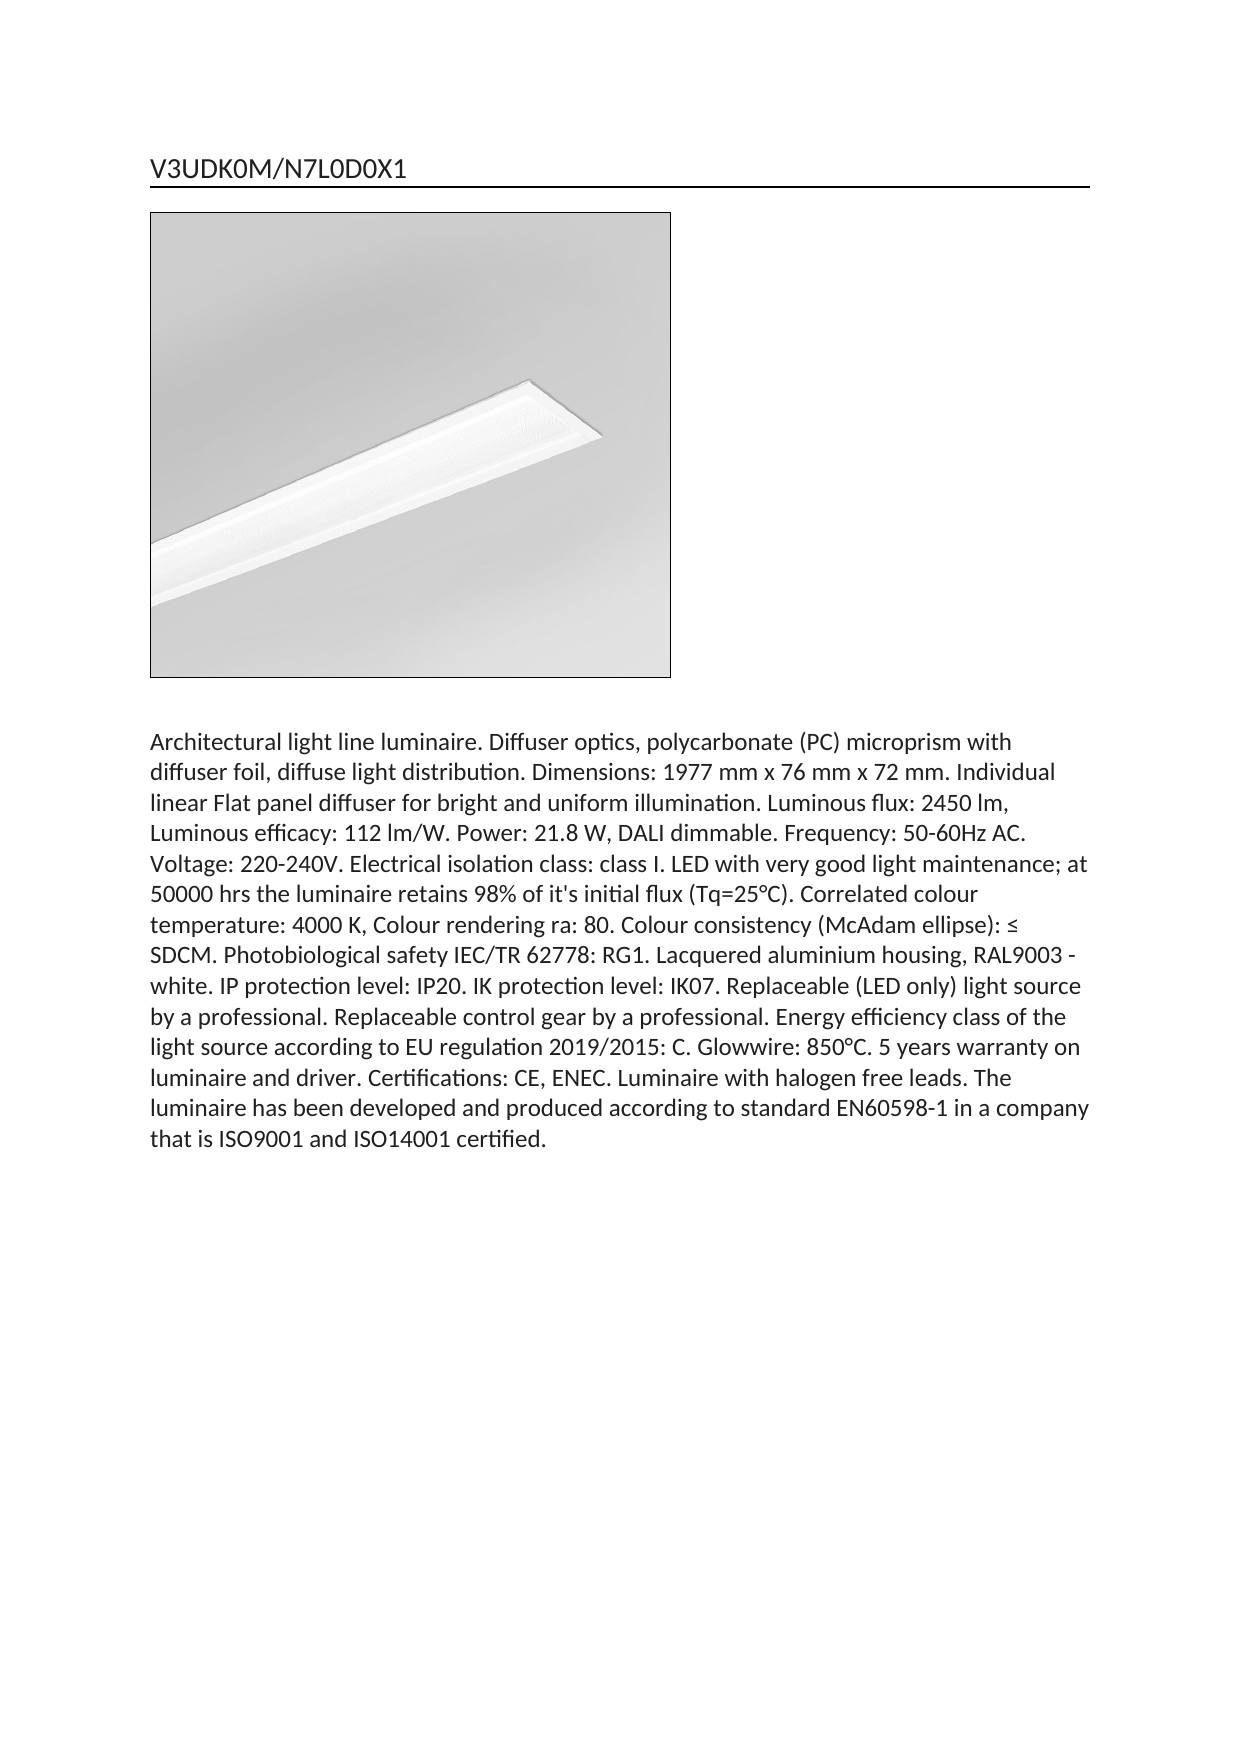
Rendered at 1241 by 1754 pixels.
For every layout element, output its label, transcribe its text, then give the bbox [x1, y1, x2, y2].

text Architectural light line luminaire. Diffuser optics, polycarbonate (PC) microprism with diffuser foil, diffuse light distribution. Dimensions: 1977 mm x 76 mm x 72 mm. Individual linear Flat panel diffuser for bright and uniform illumination. Luminous flux: 2450 lm, Luminous efficacy: 112 lm/W. Power: 21.8 W, DALI dimmable. Frequency: 50-60Hz AC. Voltage: 220-240V. Electrical isolation class: class I. LED with very good light maintenance; at 50000 hrs the luminaire retains 98% of it's initial flux (Tq=25°C). Correlated colour temperature: 4000 K, Colour rendering ra: 80. Colour consistency (McAdam ellipse): ≤ SDCM. Photobiological safety IEC/TR 62778: RG1. Lacquered aluminium housing, RAL9003 - white. IP protection level: IP20. IK protection level: IK07. Replaceable (LED only) light source by a professional. Replaceable control gear by a professional. Energy efficiency class of the light source according to EU regulation 2019/2015: C. Glowwire: 850°C. 5 years warranty on luminaire and driver. Certifications: CE, ENEC. Luminaire with halogen free leads. The luminaire has been developed and produced according to standard EN60598-1 in a company that is ISO9001 and ISO14001 certified. [150, 726, 1090, 1153]
picture [151, 213, 670, 677]
text V3UDK0M/N7L0D0X1 [150, 150, 1090, 186]
